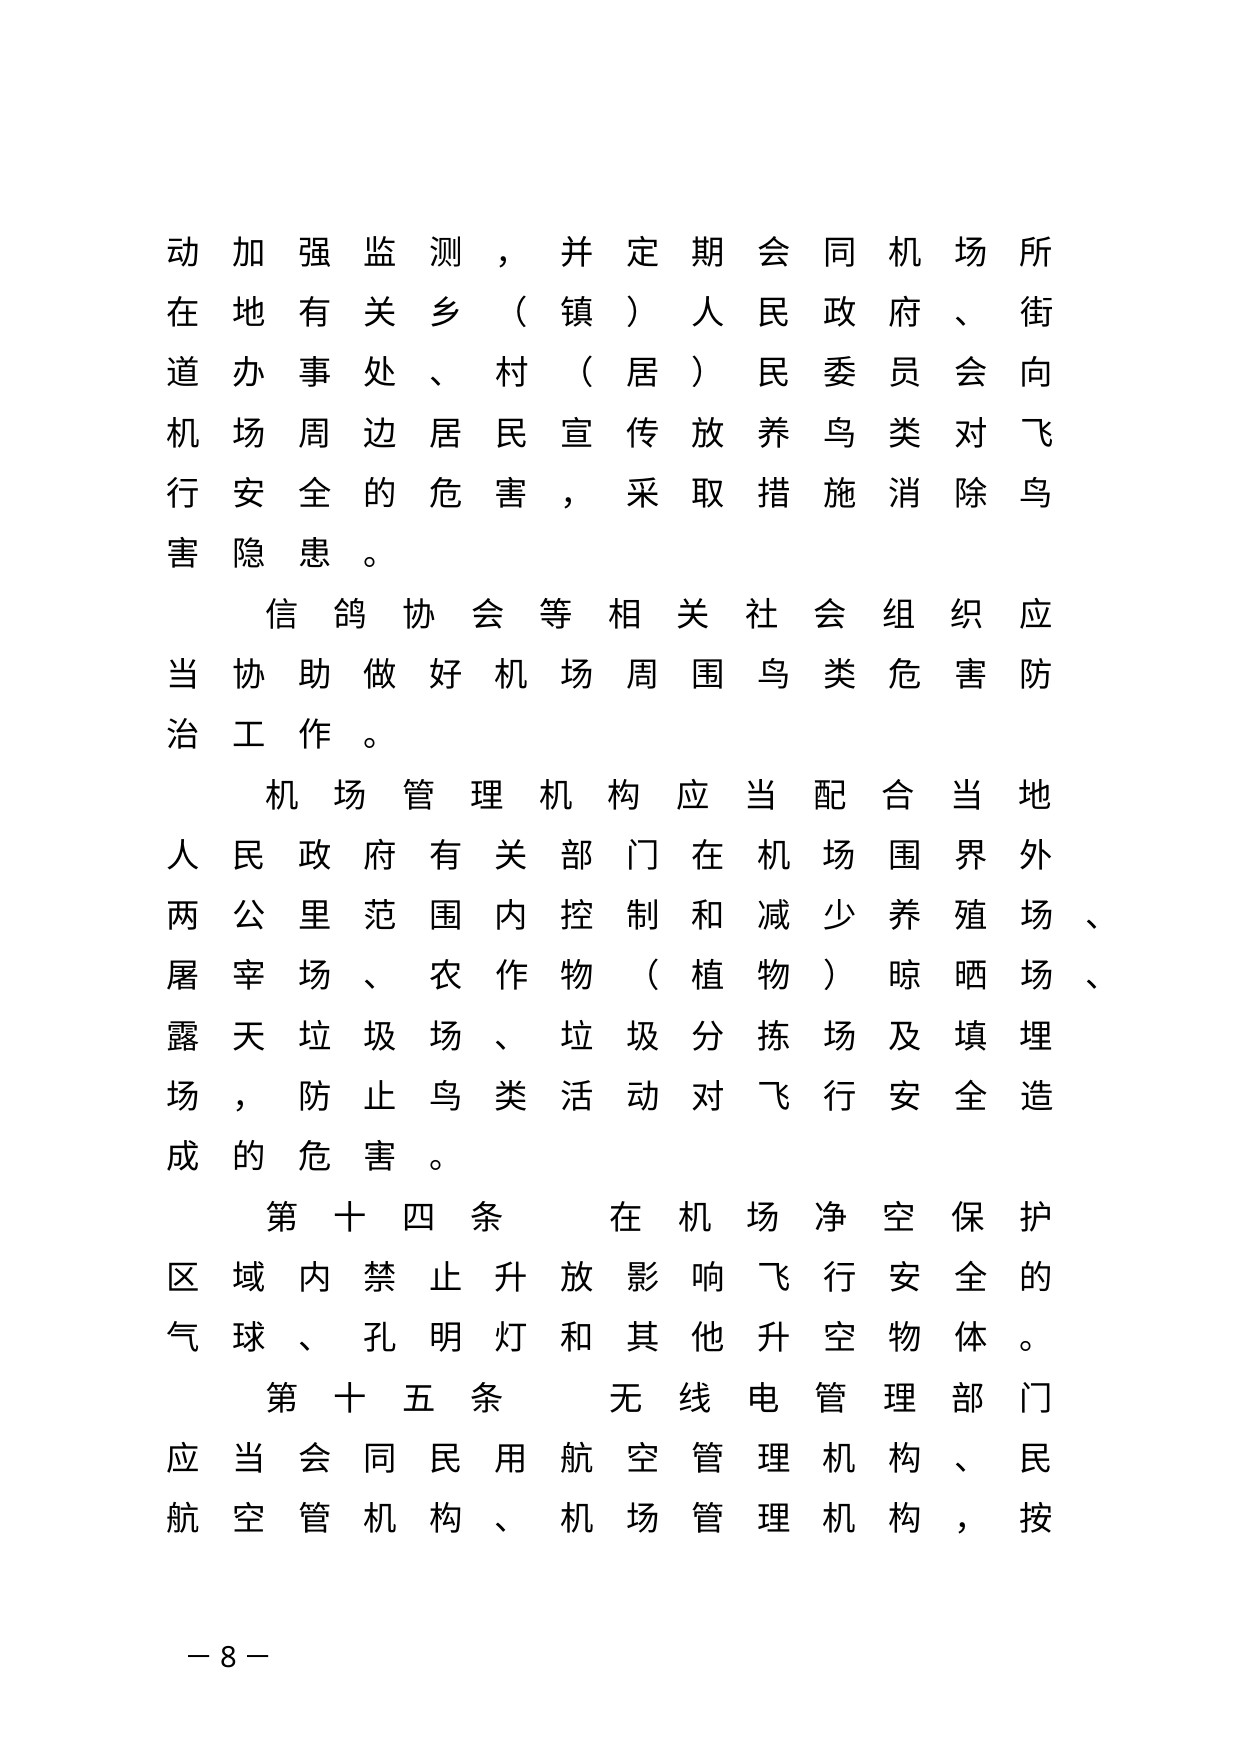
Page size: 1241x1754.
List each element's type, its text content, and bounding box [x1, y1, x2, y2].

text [167, 1365, 1085, 1546]
text 信鸽协会等相关社会组织应当协助做好机场周围鸟类危害防治工作。 [167, 581, 1085, 762]
text 第十四条 在机场净空保护区域内禁止升放影响飞行安全的气球、孔明灯和其他升空物体。 [167, 1184, 1085, 1365]
text 机场管理机构应当配合当地人民政府有关部门在机场围界外两公里范围内控制和减少养殖场、屠宰场、农作物（植物）晾晒场、露天垃圾场、垃圾分拣场及填埋场，防止鸟类活动对飞行安全造成的危害。 [167, 762, 1085, 1184]
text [167, 219, 1085, 581]
